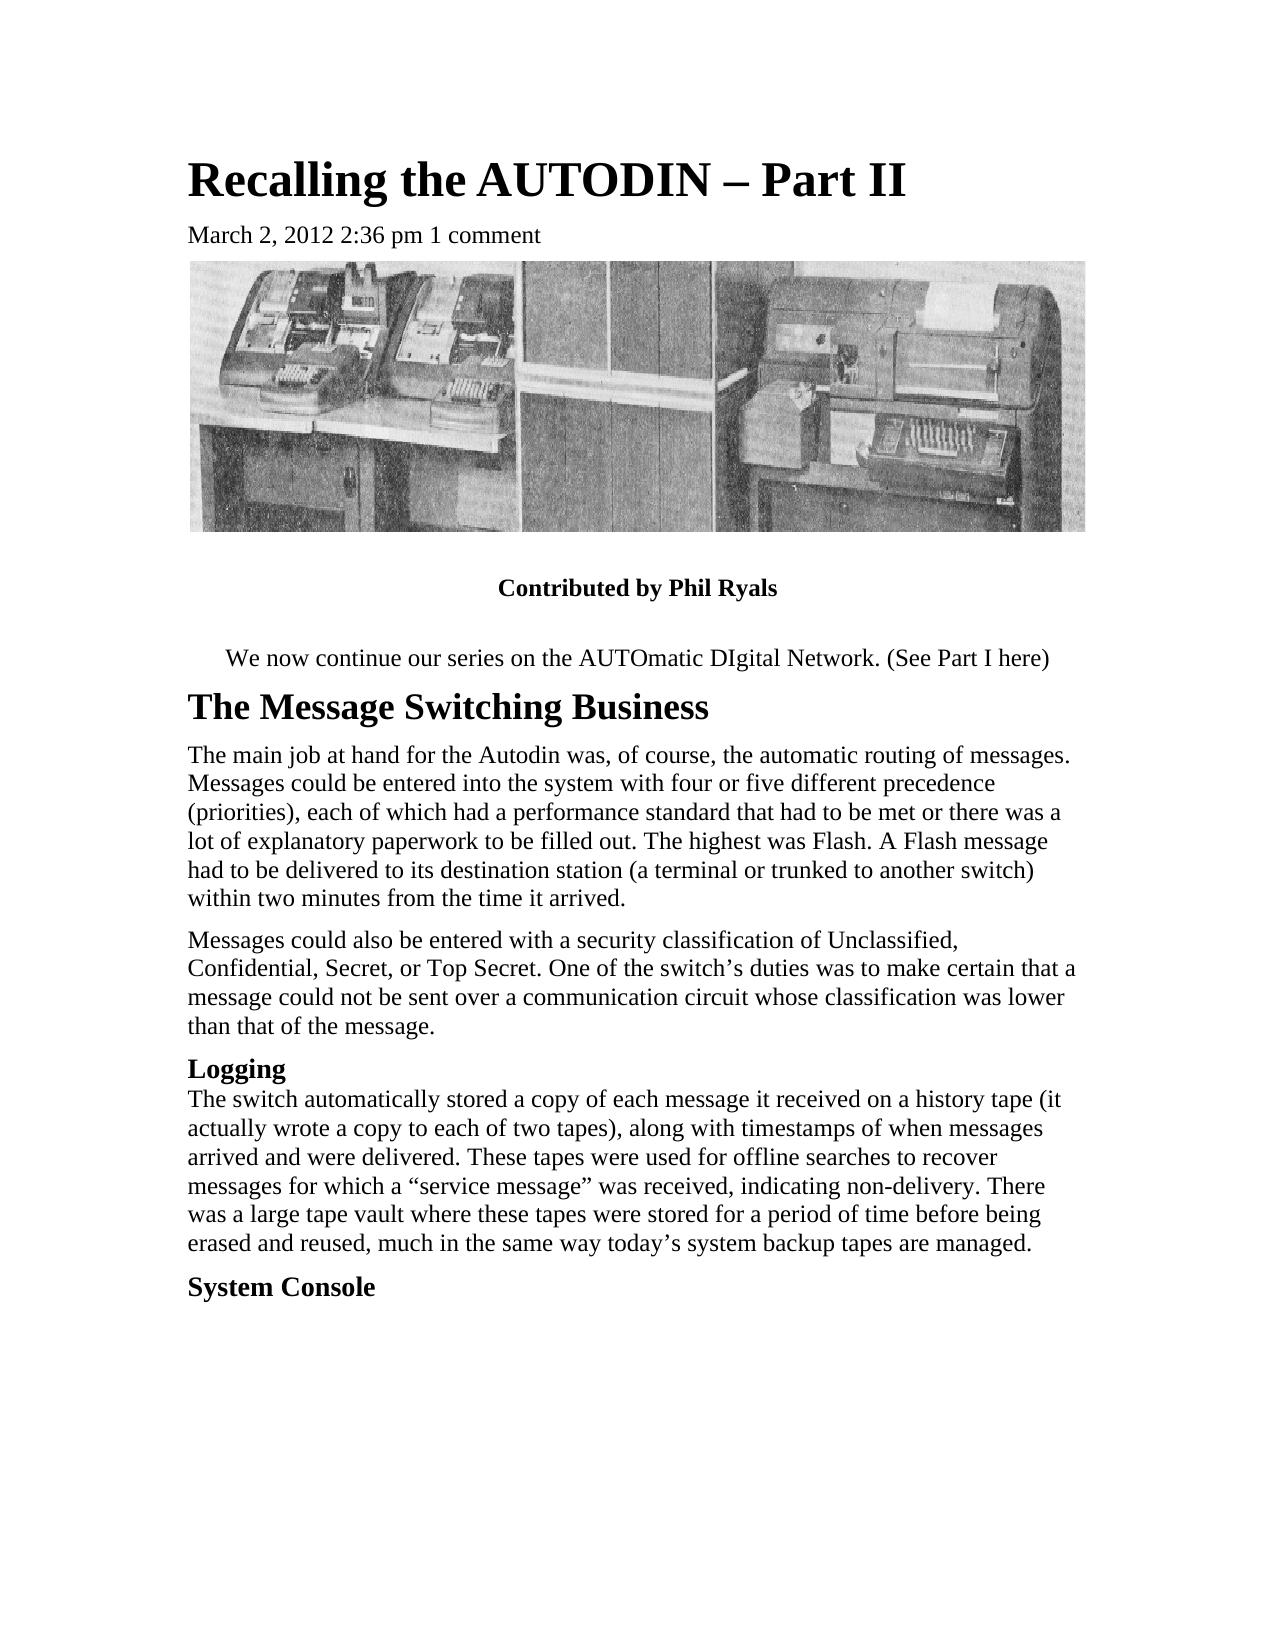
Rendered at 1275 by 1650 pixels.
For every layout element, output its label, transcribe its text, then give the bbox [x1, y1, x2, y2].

text We now continue our series on the AUTOmatic DIgital Network. (See Part I here) [187, 614, 1087, 672]
text Logging [187, 1052, 1087, 1084]
text The switch automatically stored a copy of each message it received on a history tape (it actually wrote a copy to each of two tapes), along with timestamps of when messages arrived and were delivered. These tapes were used for offline searches to recover messages for which a “service message” was received, indicating non-delivery. There was a large tape vault where these tapes were stored for a period of time before being erased and reused, much in the same way today’s system backup tapes are managed. [187, 1084, 1087, 1257]
text Messages could also be entered with a security classification of Unclassified, Confidential, Secret, or Top Secret. One of the switch’s duties was to make certain that a message could not be sent over a communication circuit whose classification was lower than that of the message. [187, 925, 1087, 1040]
text March 2, 2012 2:36 pm 1 comment [187, 220, 1087, 249]
text The Message Switching Business [187, 684, 1087, 727]
text Recalling the AUTODIN – Part II [187, 150, 1087, 207]
text The main job at hand for the Autodin was, of course, the automatic routing of messages. Messages could be entered into the system with four or five different precedence (priorities), each of which had a performance standard that had to be met or there was a lot of explanatory paperwork to be filled out. The highest was Flash. A Flash message had to be delivered to its destination station (a terminal or trunked to another switch) within two minutes from the time it arrived. [187, 740, 1087, 912]
text Contributed by Phil Ryals [187, 544, 1087, 602]
picture [190, 261, 1086, 532]
text System Console [187, 1269, 1087, 1302]
